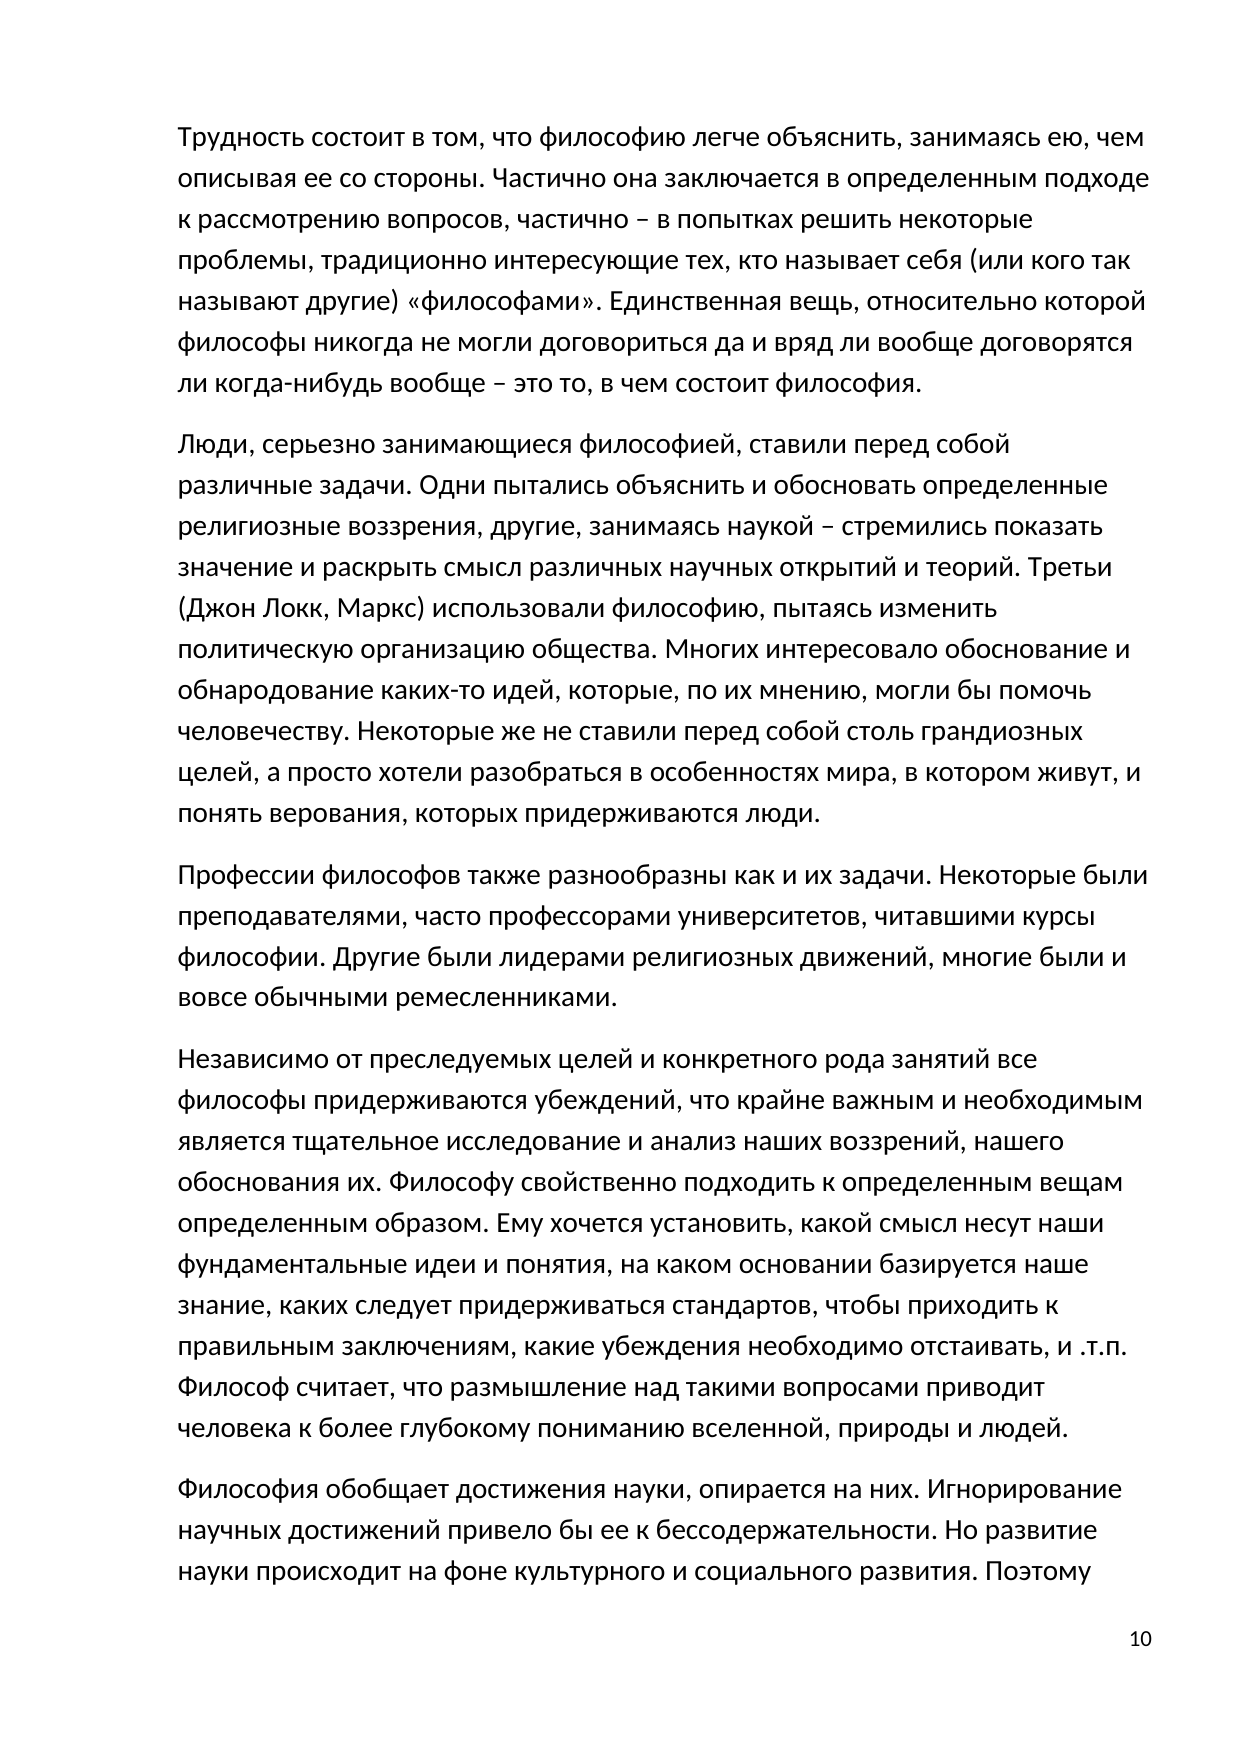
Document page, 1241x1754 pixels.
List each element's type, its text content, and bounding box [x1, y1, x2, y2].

text Люди, серьезно занимающиеся философией, ставили перед собой различные задачи. Одни пытались объяснить и обосновать определенные религиозные воззрения, другие, занимаясь наукой – стремились показать значение и раскрыть смысл различных научных открытий и теорий. Третьи (Джон Локк, Маркс) использовали философию, пытаясь изменить политическую организацию общества. Многих интересовало обоснование и обнародование каких-то идей, которые, по их мнению, могли бы помочь человечеству. Некоторые же не ставили перед собой столь грандиозных целей, а просто хотели разобраться в особенностях мира, в котором живут, и понять верования, которых придерживаются люди. [177, 426, 1152, 829]
text Профессии философов также разнообразны как и их задачи. Некоторые были преподавателями, часто профессорами университетов, читавшими курсы философии. Другие были лидерами религиозных движений, многие были и вовсе обычными ремесленниками. [177, 856, 1152, 1014]
text Независимо от преследуемых целей и конкретного рода занятий все философы придерживаются убеждений, что крайне важным и необходимым является тщательное исследование и анализ наших воззрений, нашего обоснования их. Философу свойственно подходить к определенным вещам определенным образом. Ему хочется установить, какой смысл несут наши фундаментальные идеи и понятия, на каком основании базируется наше знание, каких следует придерживаться стандартов, чтобы приходить к правильным заключениям, какие убеждения необходимо отстаивать, и .т.п. Философ считает, что размышление над такими вопросами приводит человека к более глубокому пониманию вселенной, природы и людей. [177, 1040, 1152, 1444]
text Трудность состоит в том, что философию легче объяснить, занимаясь ею, чем описывая ее со стороны. Частично она заключается в определенным подходе к рассмотрению вопросов, частично – в попытках решить некоторые проблемы, традиционно интересующие тех, кто называет себя (или кого так называют другие) «философами». Единственная вещь, относительно которой философы никогда не могли договориться да и вряд ли вообще договорятся ли когда-нибудь вообще – это то, в чем состоит философия. [177, 118, 1152, 399]
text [177, 1471, 1152, 1588]
